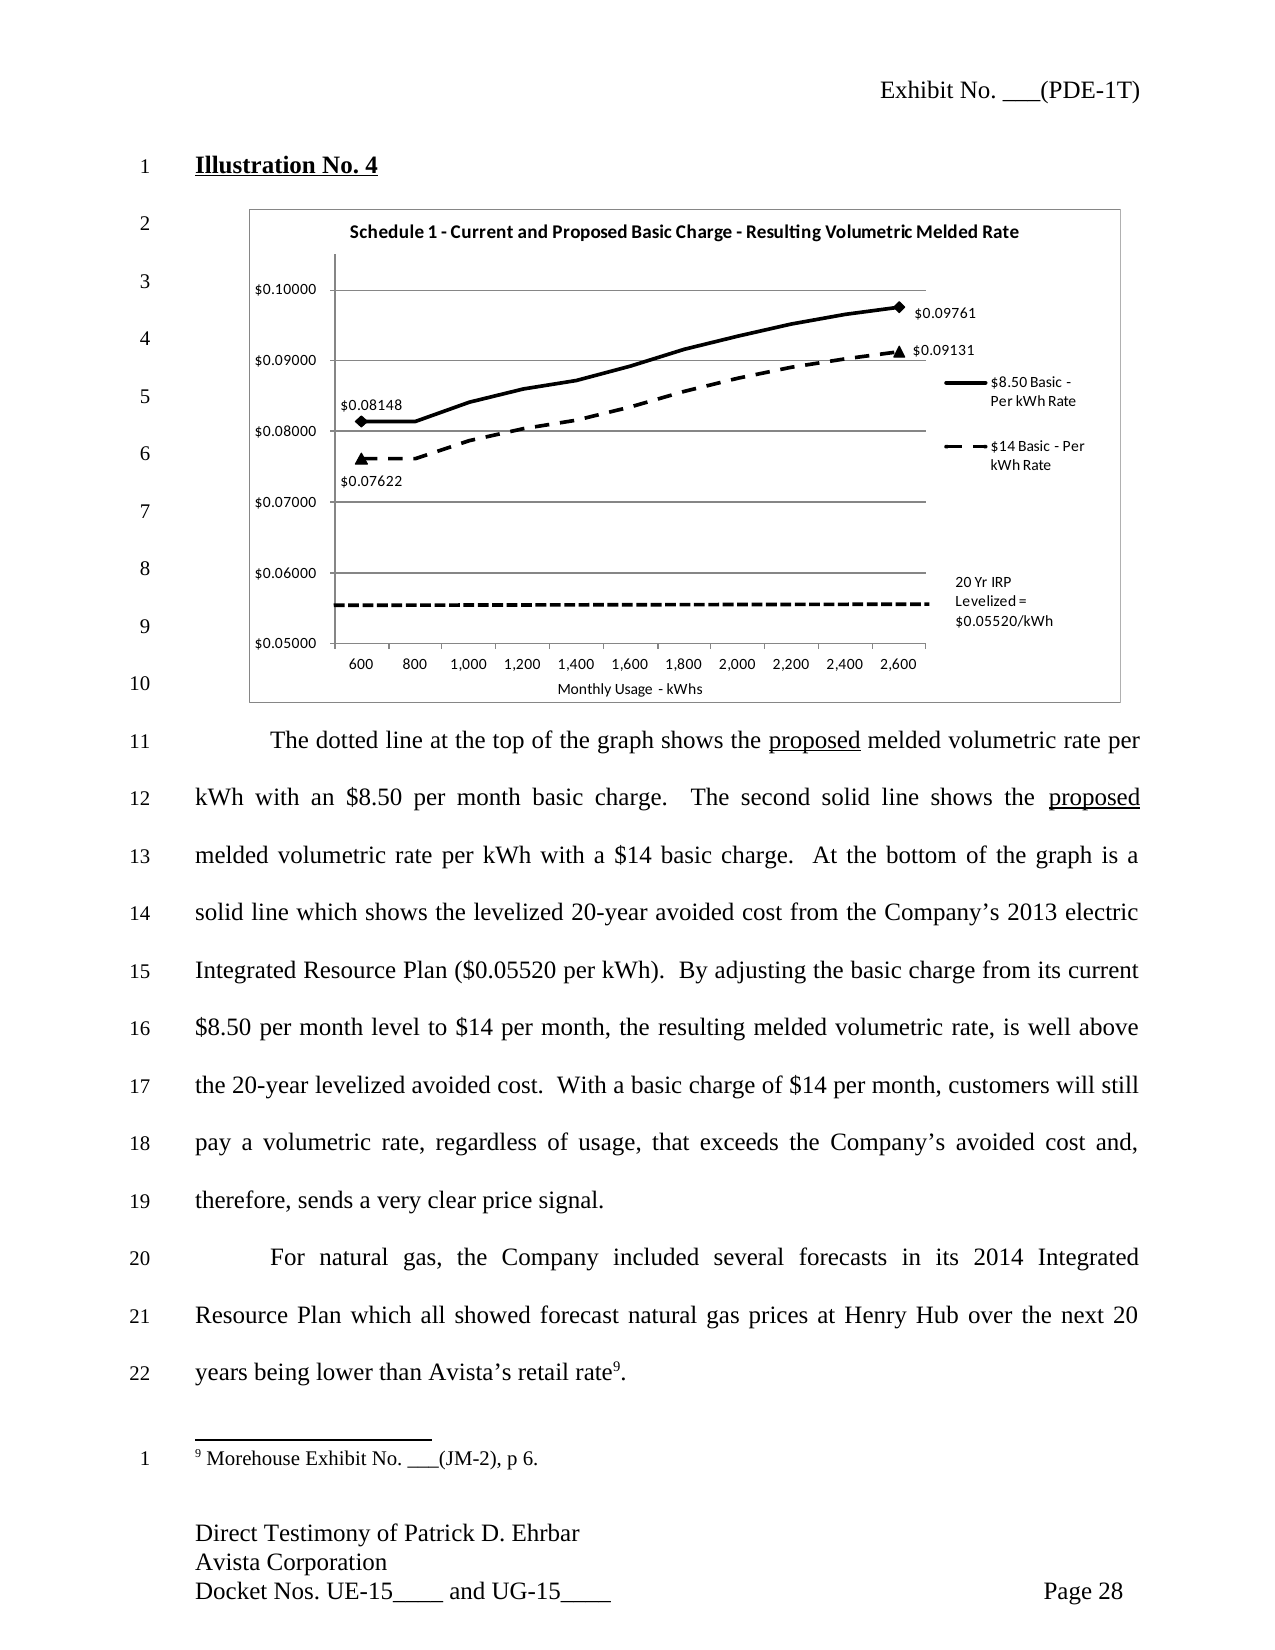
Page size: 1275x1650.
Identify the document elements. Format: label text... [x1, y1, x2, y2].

text Illustration No. 4 [195, 150, 1140, 179]
text For natural gas, the Company included several forecasts in its 2014 Integrated Resource Plan which all showed forecast natural gas prices at Henry Hub over the next 20 years being lower than Avista’s retail rate. [195, 1242, 1140, 1386]
text The dotted line at the top of the graph shows the proposed melded volumetric rate per kWh with an $8.50 per month basic charge. The second solid line shows the proposed melded volumetric rate per kWh with a $14 basic charge. At the bottom of the graph is a solid line which shows the levelized 20-year avoided cost from the Company’s 2013 electric Integrated Resource Plan ($0.05520 per kWh). By adjusting the basic charge from its current $8.50 per month level to $14 per month, the resulting melded volumetric rate, is well above the 20-year levelized avoided cost. With a basic charge of $14 per month, customers will still pay a volumetric rate, regardless of usage, that exceeds the Company’s avoided cost and, therefore, sends a very clear price signal. [195, 725, 1140, 1214]
